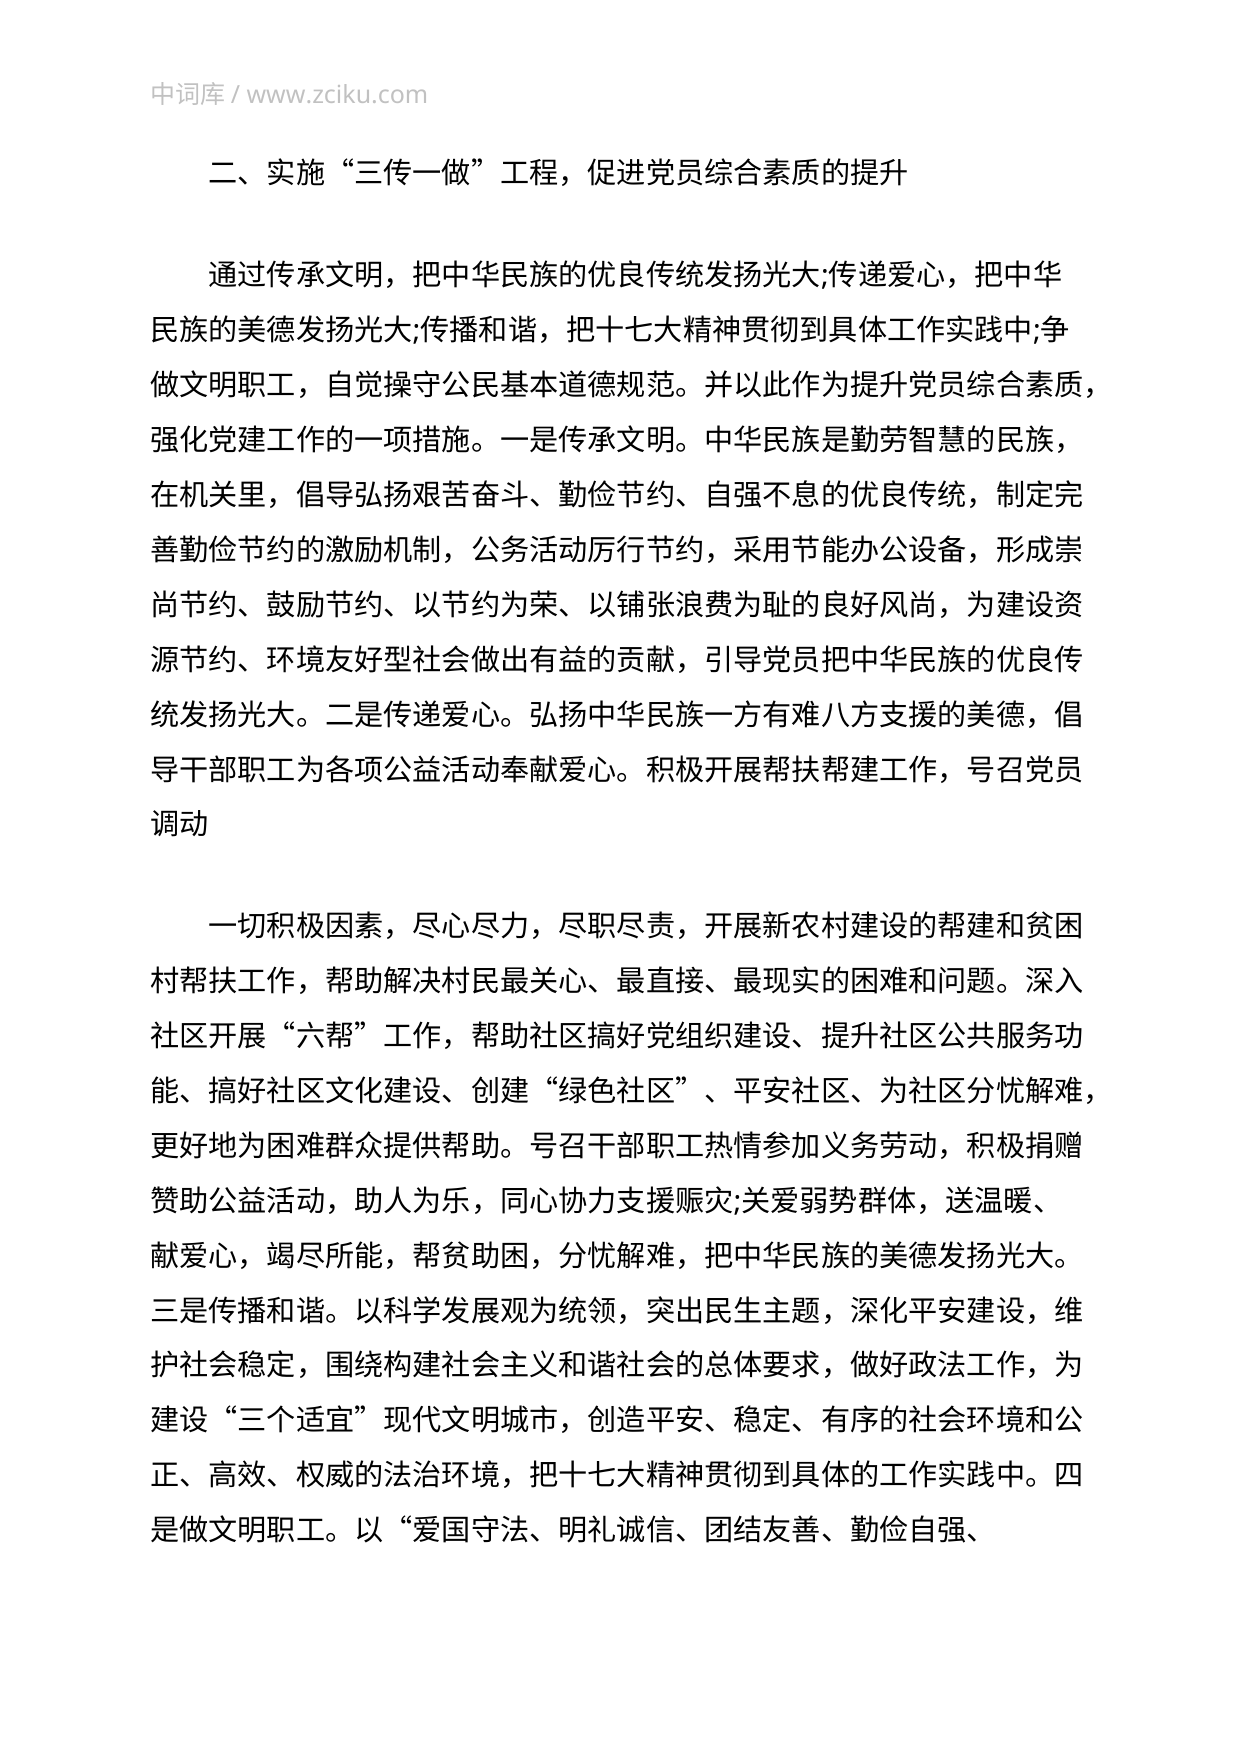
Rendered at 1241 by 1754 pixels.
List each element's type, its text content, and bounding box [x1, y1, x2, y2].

text 通过传承文明，把中华民族的优良传统发扬光大;传递爱心，把中华民族的美德发扬光大;传播和谐，把十七大精神贯彻到具体工作实践中;争做文明职工，自觉操守公民基本道德规范。并以此作为提升党员综合素质，强化党建工作的一项措施。一是传承文明。中华民族是勤劳智慧的民族，在机关里，倡导弘扬艰苦奋斗、勤俭节约、自强不息的优良传统，制定完善勤俭节约的激励机制，公务活动厉行节约，采用节能办公设备，形成崇尚节约、鼓励节约、以节约为荣、以铺张浪费为耻的良好风尚，为建设资源节约、环境友好型社会做出有益的贡献，引导党员把中华民族的优良传统发扬光大。二是传递爱心。弘扬中华民族一方有难八方支援的美德，倡导干部职工为各项公益活动奉献爱心。积极开展帮扶帮建工作，号召党员调动 [150, 252, 1090, 843]
text 二、实施“三传一做”工程，促进党员综合素质的提升 [150, 150, 1090, 192]
text 一切积极因素，尽心尽力，尽职尽责，开展新农村建设的帮建和贫困村帮扶工作，帮助解决村民最关心、最直接、最现实的困难和问题。深入社区开展“六帮”工作，帮助社区搞好党组织建设、提升社区公共服务功能、搞好社区文化建设、创建“绿色社区”、平安社区、为社区分忧解难，更好地为困难群众提供帮助。号召干部职工热情参加义务劳动，积极捐赠赞助公益活动，助人为乐，同心协力支援赈灾;关爱弱势群体，送温暖、献爱心，竭尽所能，帮贫助困，分忧解难，把中华民族的美德发扬光大。三是传播和谐。以科学发展观为统领，突出民生主题，深化平安建设，维护社会稳定，围绕构建社会主义和谐社会的总体要求，做好政法工作，为建设“三个适宜”现代文明城市，创造平安、稳定、有序的社会环境和公正、高效、权威的法治环境，把十七大精神贯彻到具体的工作实践中。四是做文明职工。以“爱国守法、明礼诚信、团结友善、勤俭自强、 [150, 903, 1090, 1549]
